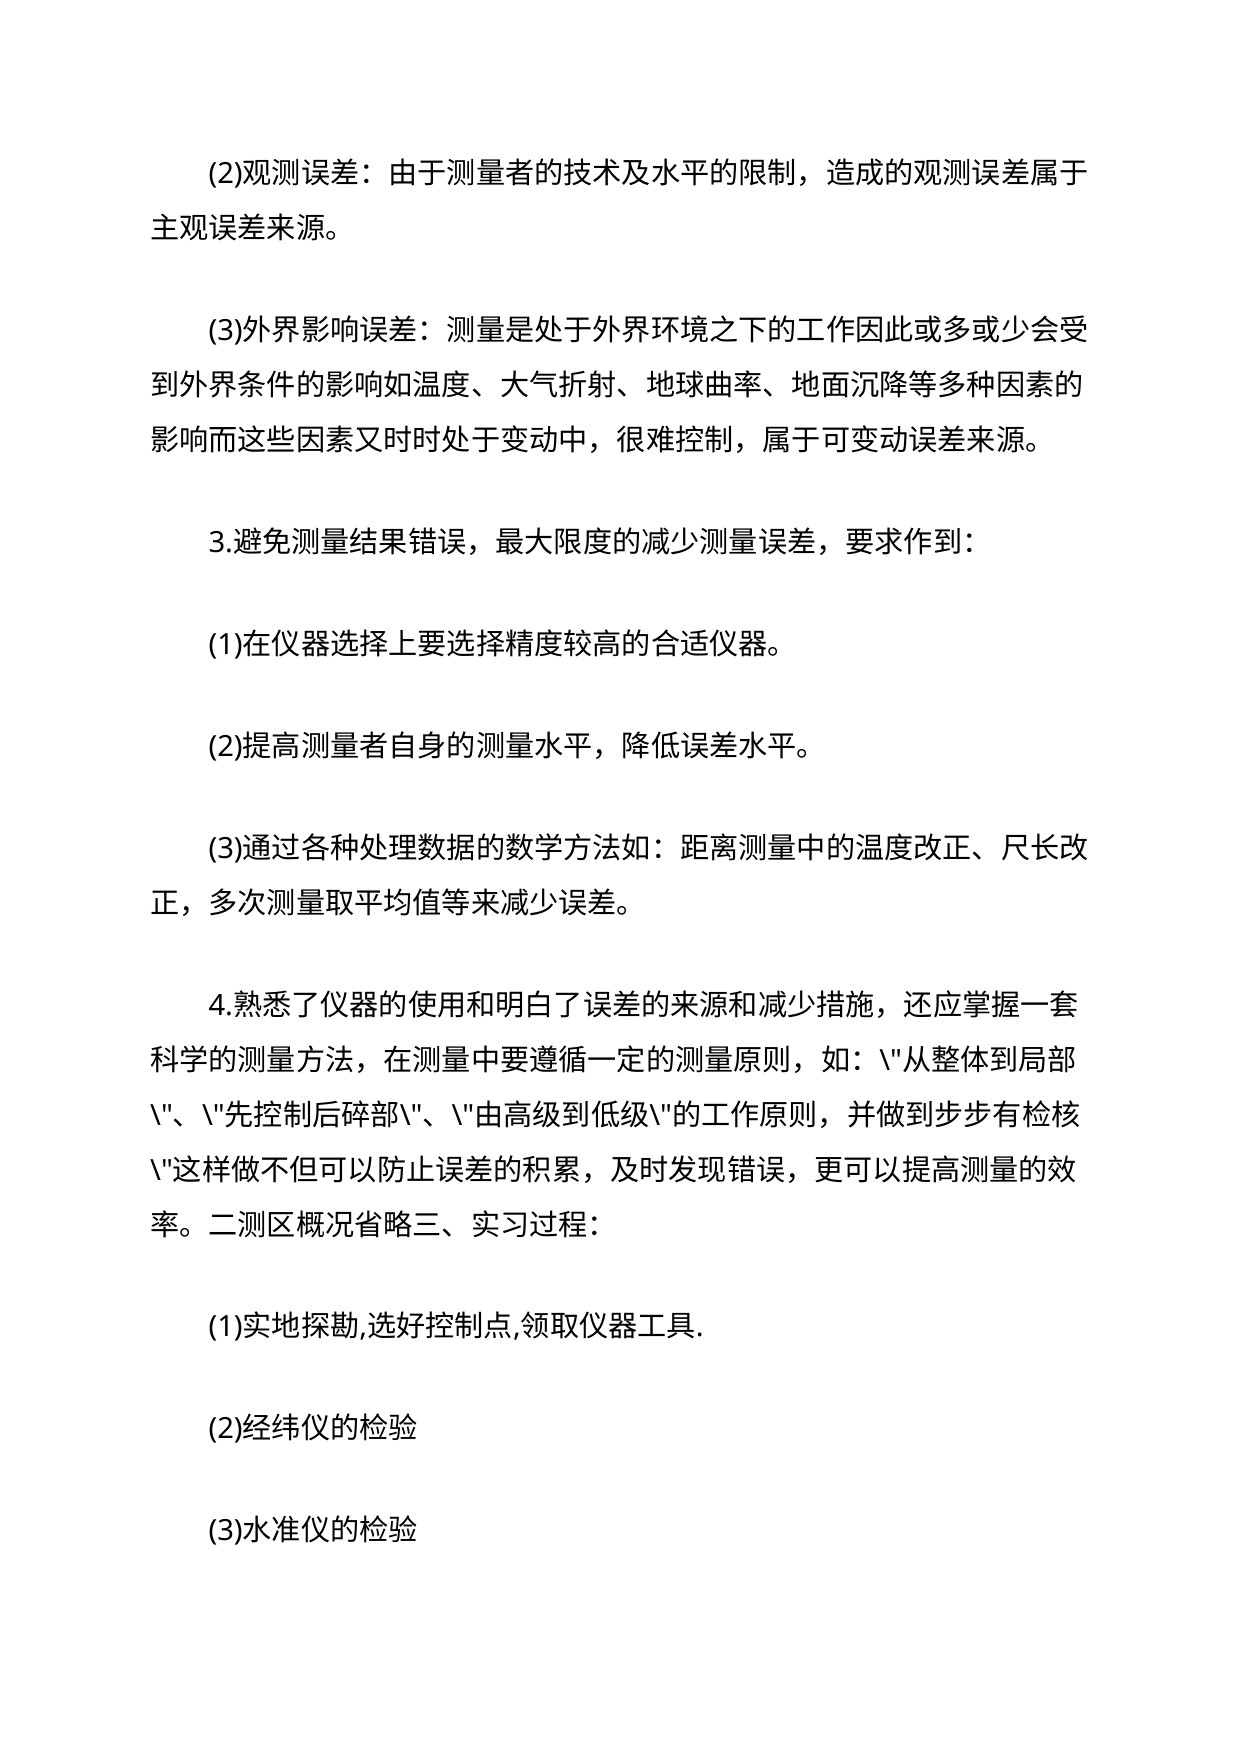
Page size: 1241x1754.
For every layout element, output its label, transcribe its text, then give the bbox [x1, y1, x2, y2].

text (2)提高测量者自身的测量水平，降低误差水平。 [150, 722, 1090, 765]
text (3)外界影响误差：测量是处于外界环境之下的工作因此或多或少会受到外界条件的影响如温度、大气折射、地球曲率、地面沉降等多种因素的影响而这些因素又时时处于变动中，很难控制，属于可变动误差来源。 [150, 307, 1090, 459]
text (2)经纬仪的检验 [150, 1405, 1090, 1447]
text (2)观测误差：由于测量者的技术及水平的限制，造成的观测误差属于主观误差来源。 [150, 150, 1090, 247]
text (3)水准仪的检验 [150, 1507, 1090, 1549]
text 4.熟悉了仪器的使用和明白了误差的来源和减少措施，还应掌握一套科学的测量方法，在测量中要遵循一定的测量原则，如：\"从整体到局部\"、\"先控制后碎部\"、\"由高级到低级\"的工作原则，并做到步步有检核\"这样做不但可以防止误差的积累，及时发现错误，更可以提高测量的效率。二测区概况省略三、实习过程： [150, 981, 1090, 1243]
text (1)在仪器选择上要选择精度较高的合适仪器。 [150, 620, 1090, 663]
text 3.避免测量结果错误，最大限度的减少测量误差，要求作到： [150, 518, 1090, 561]
text (3)通过各种处理数据的数学方法如：距离测量中的温度改正、尺长改正，多次测量取平均值等来减少误差。 [150, 824, 1090, 922]
text (1)实地探勘,选好控制点,领取仪器工具. [150, 1303, 1090, 1345]
